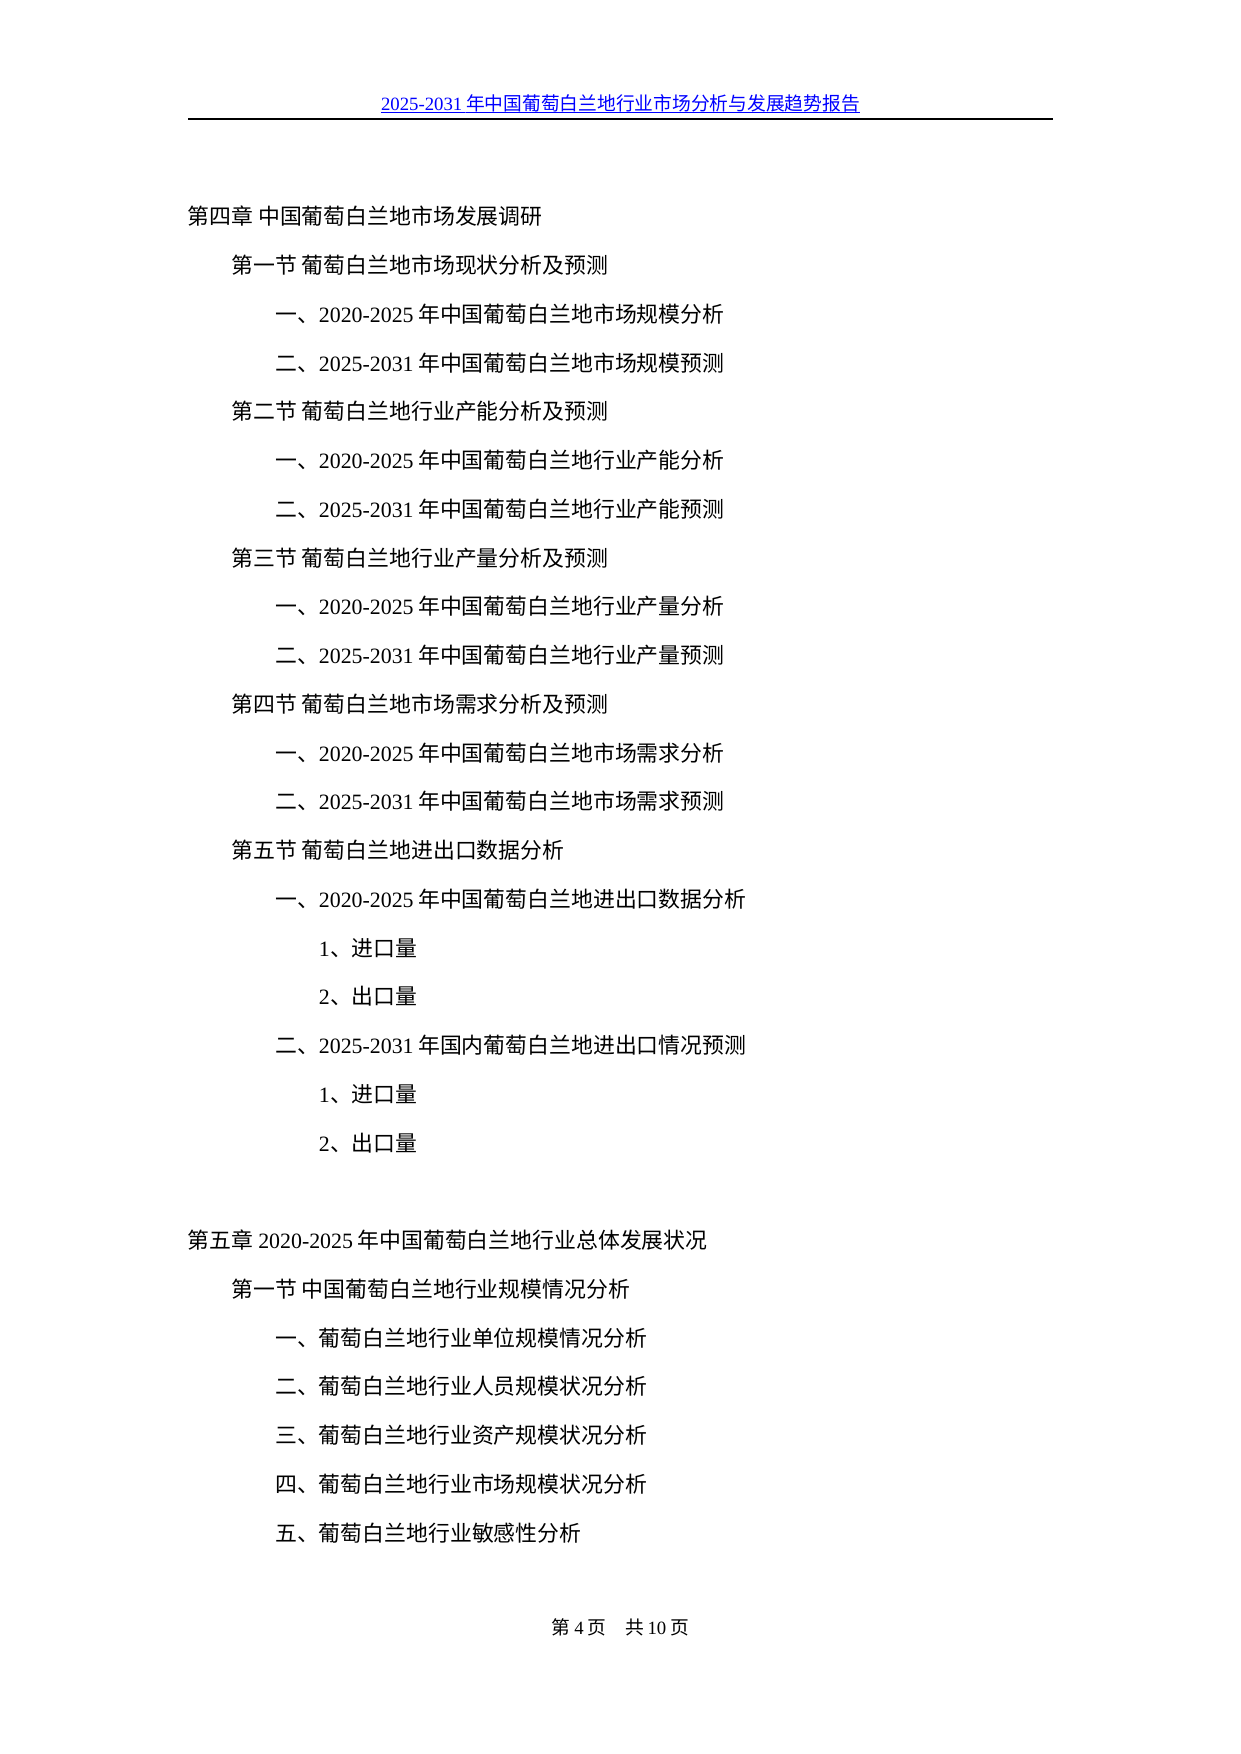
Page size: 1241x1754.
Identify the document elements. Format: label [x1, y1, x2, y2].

text [187, 150, 1053, 1548]
